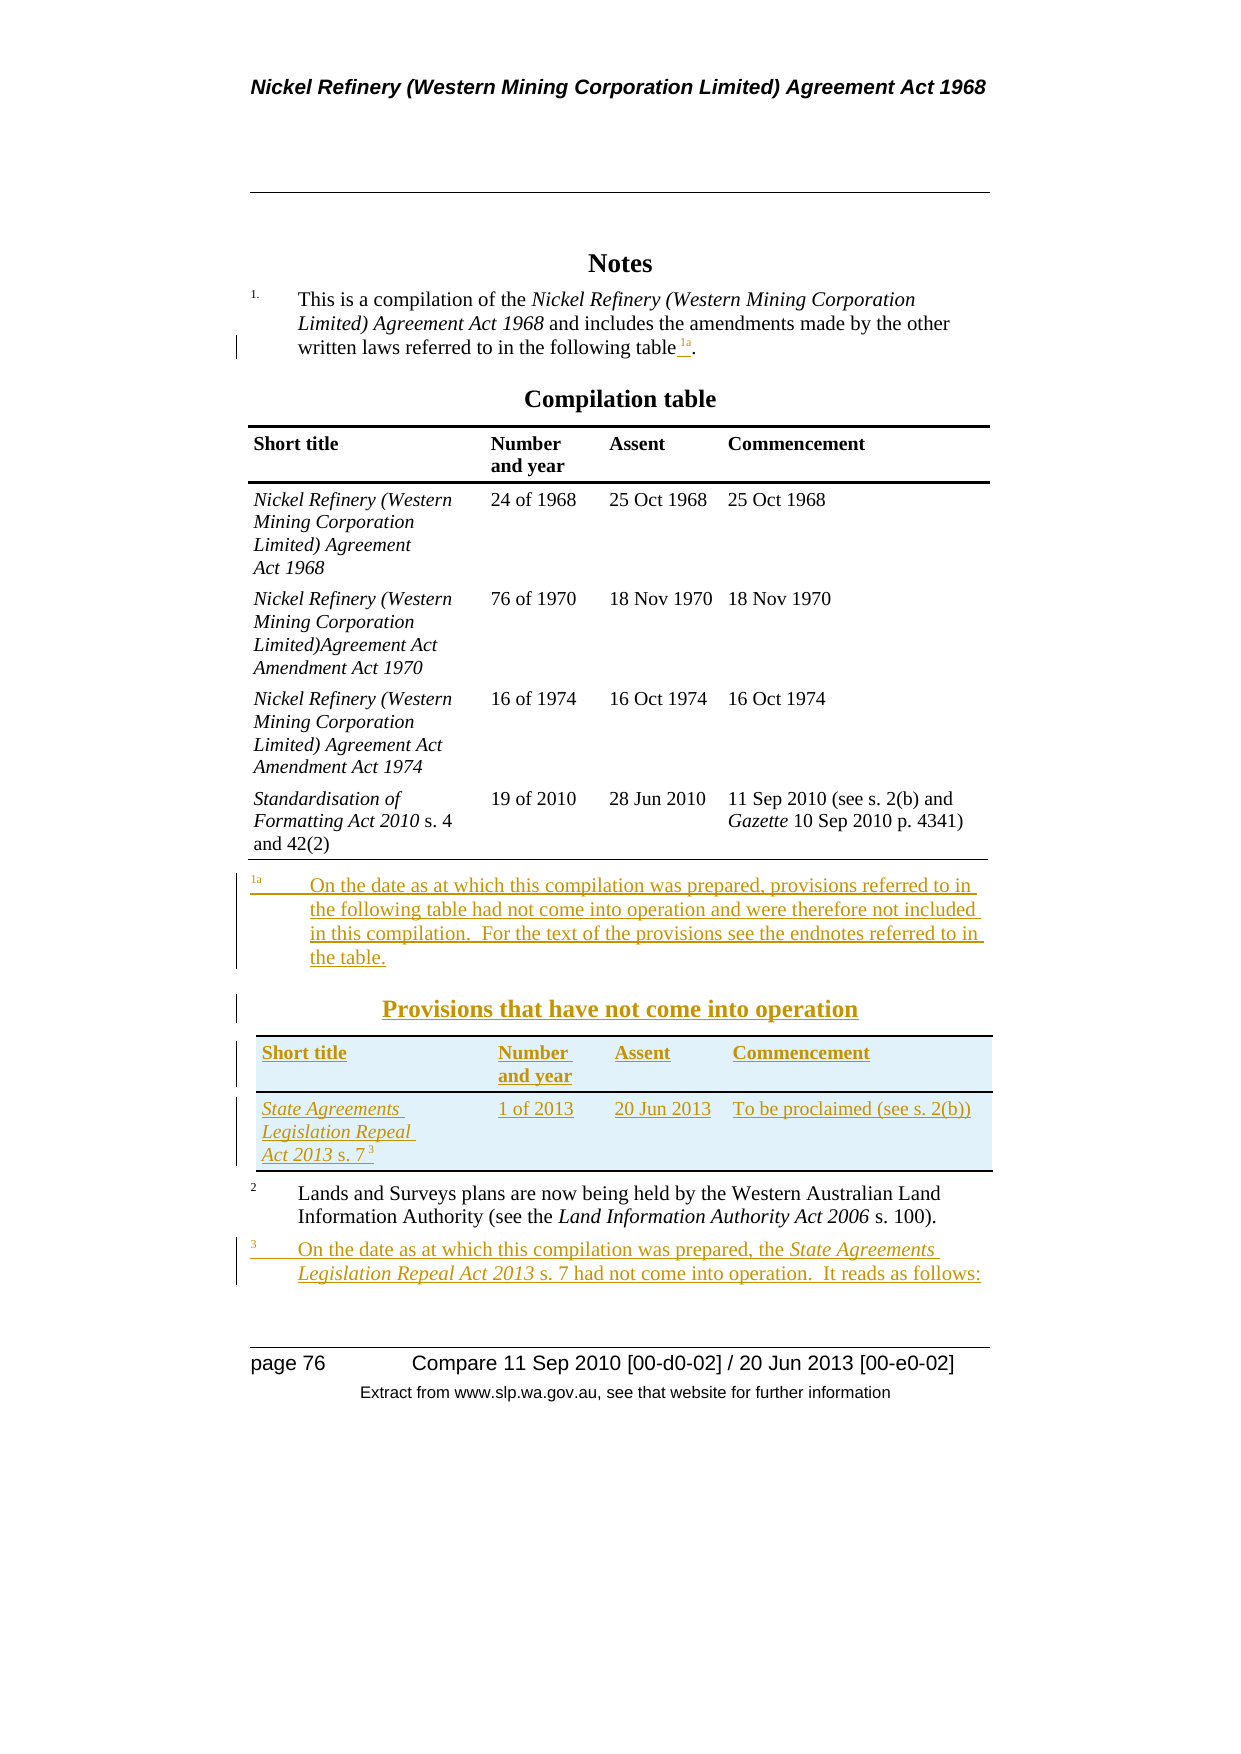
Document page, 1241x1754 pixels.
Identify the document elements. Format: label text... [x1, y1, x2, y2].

table_header Commencement [722, 428, 989, 481]
table_cell 19 of 2010 [485, 782, 603, 859]
table_cell 18 Nov 1970 [603, 583, 722, 683]
text 2 Lands and Surveys plans are now being held by the Western Australian Land Information Authority (see the Land Information Authority Act 2006 s. 100). [250, 1180, 990, 1228]
table_cell 16 Oct 1974 [603, 683, 722, 782]
table_cell 24 of 1968 [485, 484, 603, 583]
table_header Assent [603, 428, 722, 481]
table_cell Nickel Refinery (Western Mining Corporation Limited)Agreement Act Amendment Act 1970 [248, 583, 485, 683]
table_cell 16 Oct 1974 [722, 683, 989, 782]
table_cell 76 of 1970 [485, 583, 603, 683]
subtitle Compilation table [250, 384, 990, 413]
table_cell Nickel Refinery (Western Mining Corporation Limited) Agreement Act 1968 [248, 484, 485, 583]
table_header Number and year [485, 428, 603, 481]
table_cell 28 Jun 2010 [603, 782, 722, 859]
subtitle Notes [250, 247, 990, 279]
text 1. This is a compilation of the Nickel Refinery (Western Mining Corporation Limited) Agreement Act 1968 and includes the amendments made by the other written laws referred to in the following table. [250, 287, 990, 359]
table_cell Nickel Refinery (Western Mining Corporation Limited) Agreement Act Amendment Act 1974 [248, 683, 485, 782]
table_cell 25 Oct 1968 [603, 484, 722, 583]
table_cell 18 Nov 1970 [722, 583, 989, 683]
table_cell 25 Oct 1968 [722, 484, 989, 583]
table_cell 11 Sep 2010 (see s. 2(b) and Gazette 10 Sep 2010 p. 4341) [722, 782, 988, 859]
table_cell Standardisation of Formatting Act 2010 s. 4 and 42(2) [248, 782, 485, 859]
table_cell 16 of 1974 [485, 683, 603, 782]
table_header Short title [248, 428, 485, 481]
